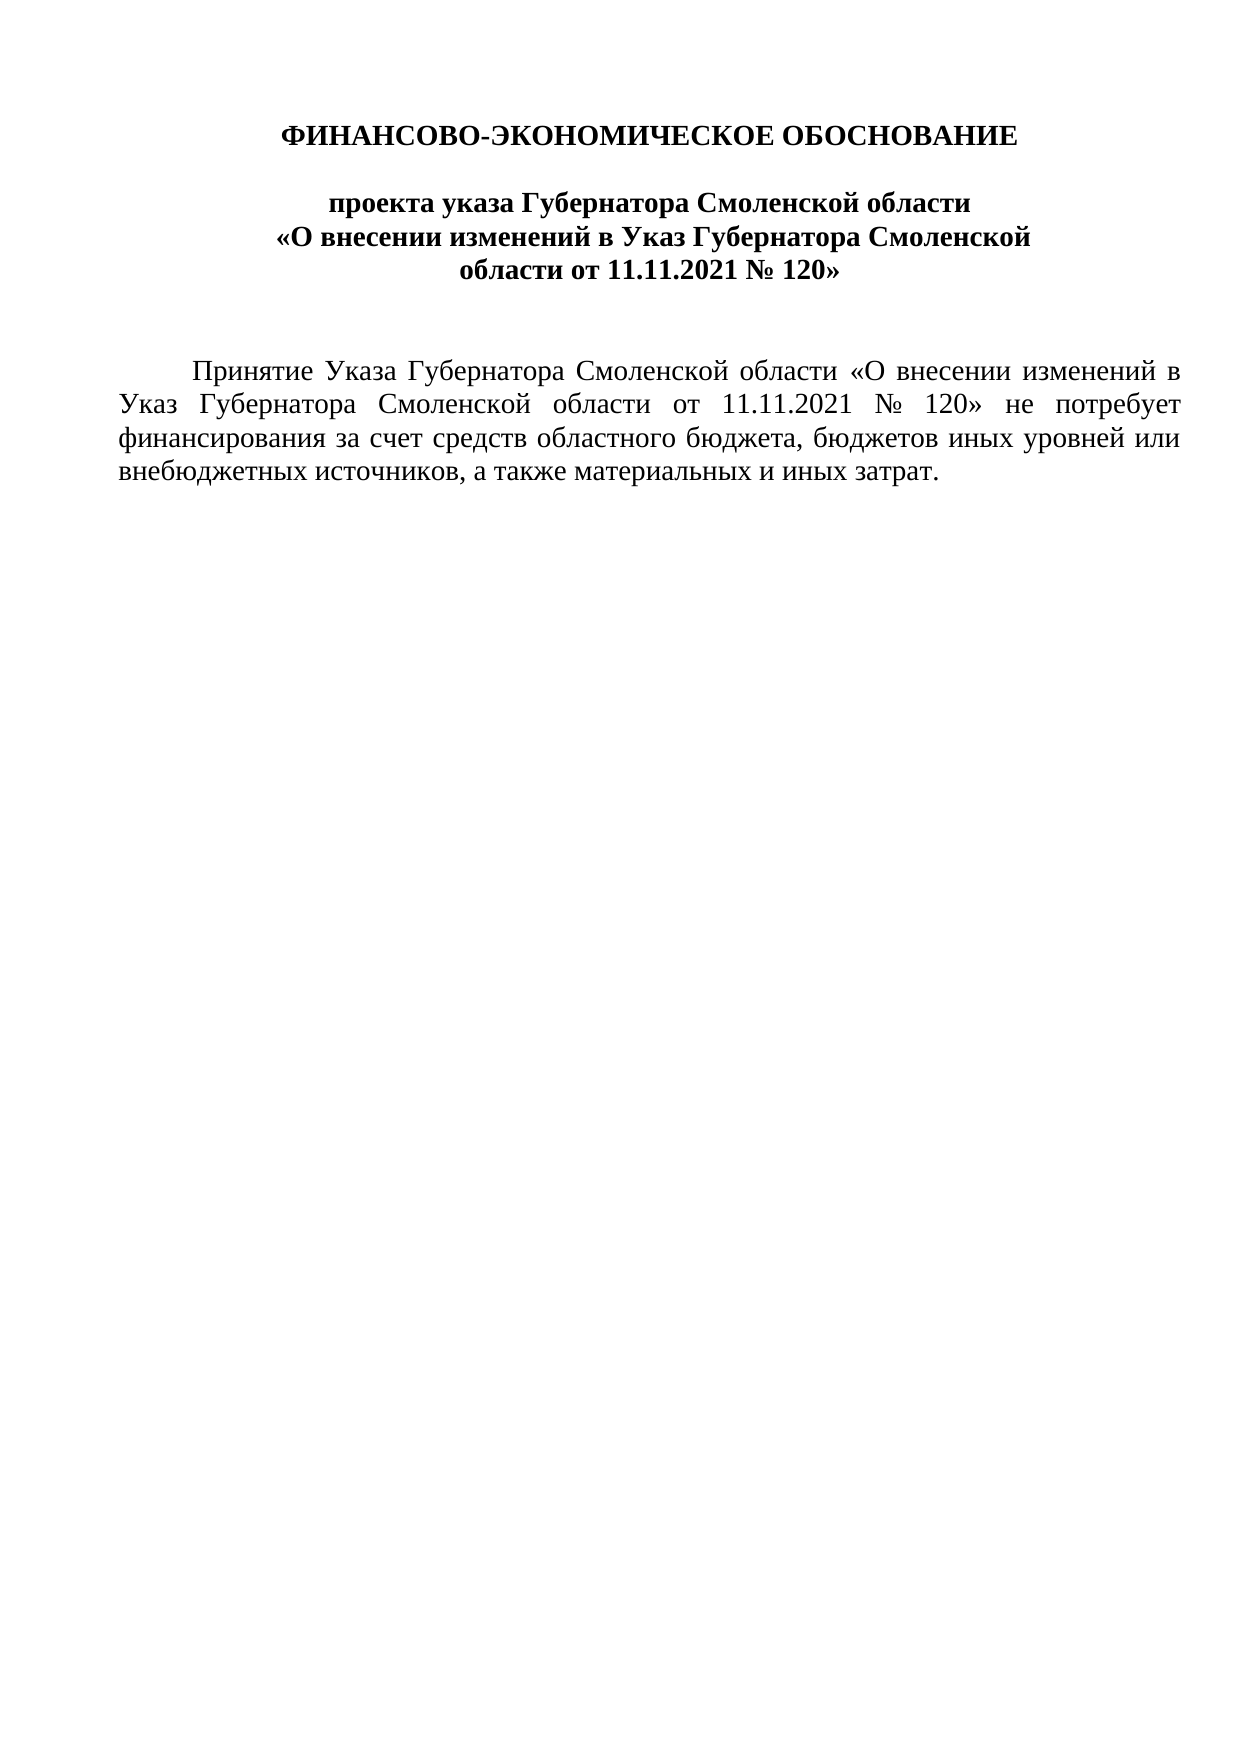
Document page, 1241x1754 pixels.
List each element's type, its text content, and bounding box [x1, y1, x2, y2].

text проекта указа Губернатора Смоленской области [118, 185, 1181, 219]
text ФИНАНСОВО-ЭКОНОМИЧЕСКОЕ ОБОСНОВАНИЕ [118, 118, 1181, 152]
text «О внесении изменений в Указ Губернатора Смоленской [118, 219, 1181, 252]
text Принятие Указа Губернатора Смоленской области «О внесении изменений в Указ Губернатора Смоленской области от 11.11.2021 № 120» не потребует финансирования за счет средств областного бюджета, бюджетов иных уровней или внебюджетных источников, а также материальных и иных затрат. [118, 353, 1181, 487]
text области от 11.11.2021 № 120» [118, 252, 1181, 286]
